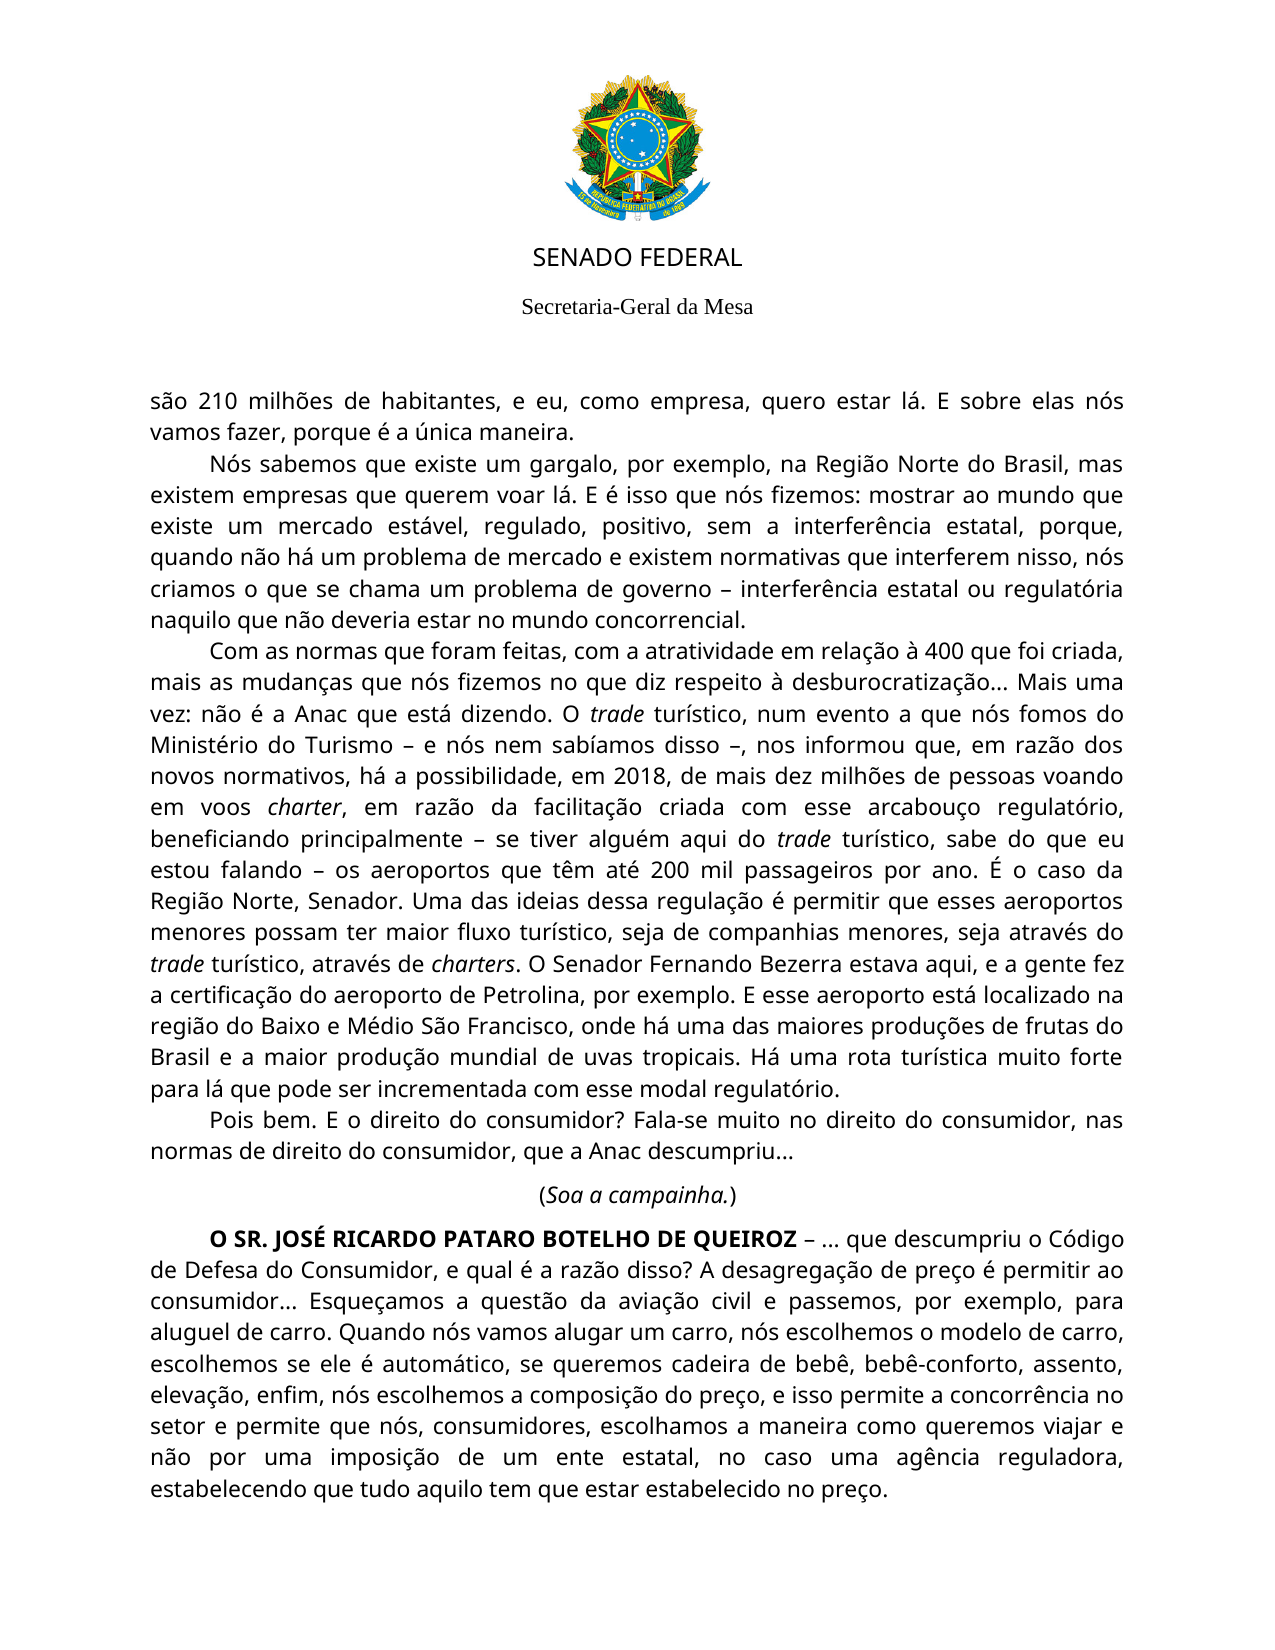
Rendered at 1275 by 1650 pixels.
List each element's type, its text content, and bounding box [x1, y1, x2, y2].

text (Soa a campainha.) [150, 1179, 1125, 1210]
text O SR. JOSÉ RICARDO PATARO BOTELHO DE QUEIROZ – ... que descumpriu o Código de Defesa do Consumidor, e qual é a razão disso? A desagregação de preço é permitir ao consumidor... Esqueçamos a questão da aviação civil e passemos, por exemplo, para aluguel de carro. Quando nós vamos alugar um carro, nós escolhemos o modelo de carro, escolhemos se ele é automático, se queremos cadeira de bebê, bebê-conforto, assento, elevação, enfim, nós escolhemos a composição do preço, e isso permite a concorrência no setor e permite que nós, consumidores, escolhamos a maneira como queremos viajar e não por uma imposição de um ente estatal, no caso uma agência reguladora, estabelecendo que tudo aquilo tem que estar estabelecido no preço. [150, 1222, 1125, 1504]
text Nós sabemos que existe um gargalo, por exemplo, na Região Norte do Brasil, mas existem empresas que querem voar lá. E é isso que nós fizemos: mostrar ao mundo que existe um mercado estável, regulado, positivo, sem a interferência estatal, porque, quando não há um problema de mercado e existem normativas que interferem nisso, nós criamos o que se chama um problema de governo – interferência estatal ou regulatória naquilo que não deveria estar no mundo concorrencial. [150, 447, 1125, 635]
text Com as normas que foram feitas, com a atratividade em relação à 400 que foi criada, mais as mudanças que nós fizemos no que diz respeito à desburocratização... Mais uma vez: não é a Anac que está dizendo. O trade turístico, num evento a que nós fomos do Ministério do Turismo – e nós nem sabíamos disso –, nos informou que, em razão dos novos normativos, há a possibilidade, em 2018, de mais dez milhões de pessoas voando em voos charter, em razão da facilitação criada com esse arcabouço regulatório, beneficiando principalmente – se tiver alguém aqui do trade turístico, sabe do que eu estou falando – os aeroportos que têm até 200 mil passageiros por ano. É o caso da Região Norte, Senador. Uma das ideias dessa regulação é permitir que esses aeroportos menores possam ter maior fluxo turístico, seja de companhias menores, seja através do trade turístico, através de charters. O Senador Fernando Bezerra estava aqui, e a gente fez a certificação do aeroporto de Petrolina, por exemplo. E esse aeroporto está localizado na região do Baixo e Médio São Francisco, onde há uma das maiores produções de frutas do Brasil e a maior produção mundial de uvas tropicais. Há uma rota turística muito forte para lá que pode ser incrementada com esse modal regulatório. [150, 635, 1125, 1104]
text Pois bem. E o direito do consumidor? Fala-se muito no direito do consumidor, nas normas de direito do consumidor, que a Anac descumpriu... [150, 1104, 1125, 1166]
picture [564, 75, 711, 221]
